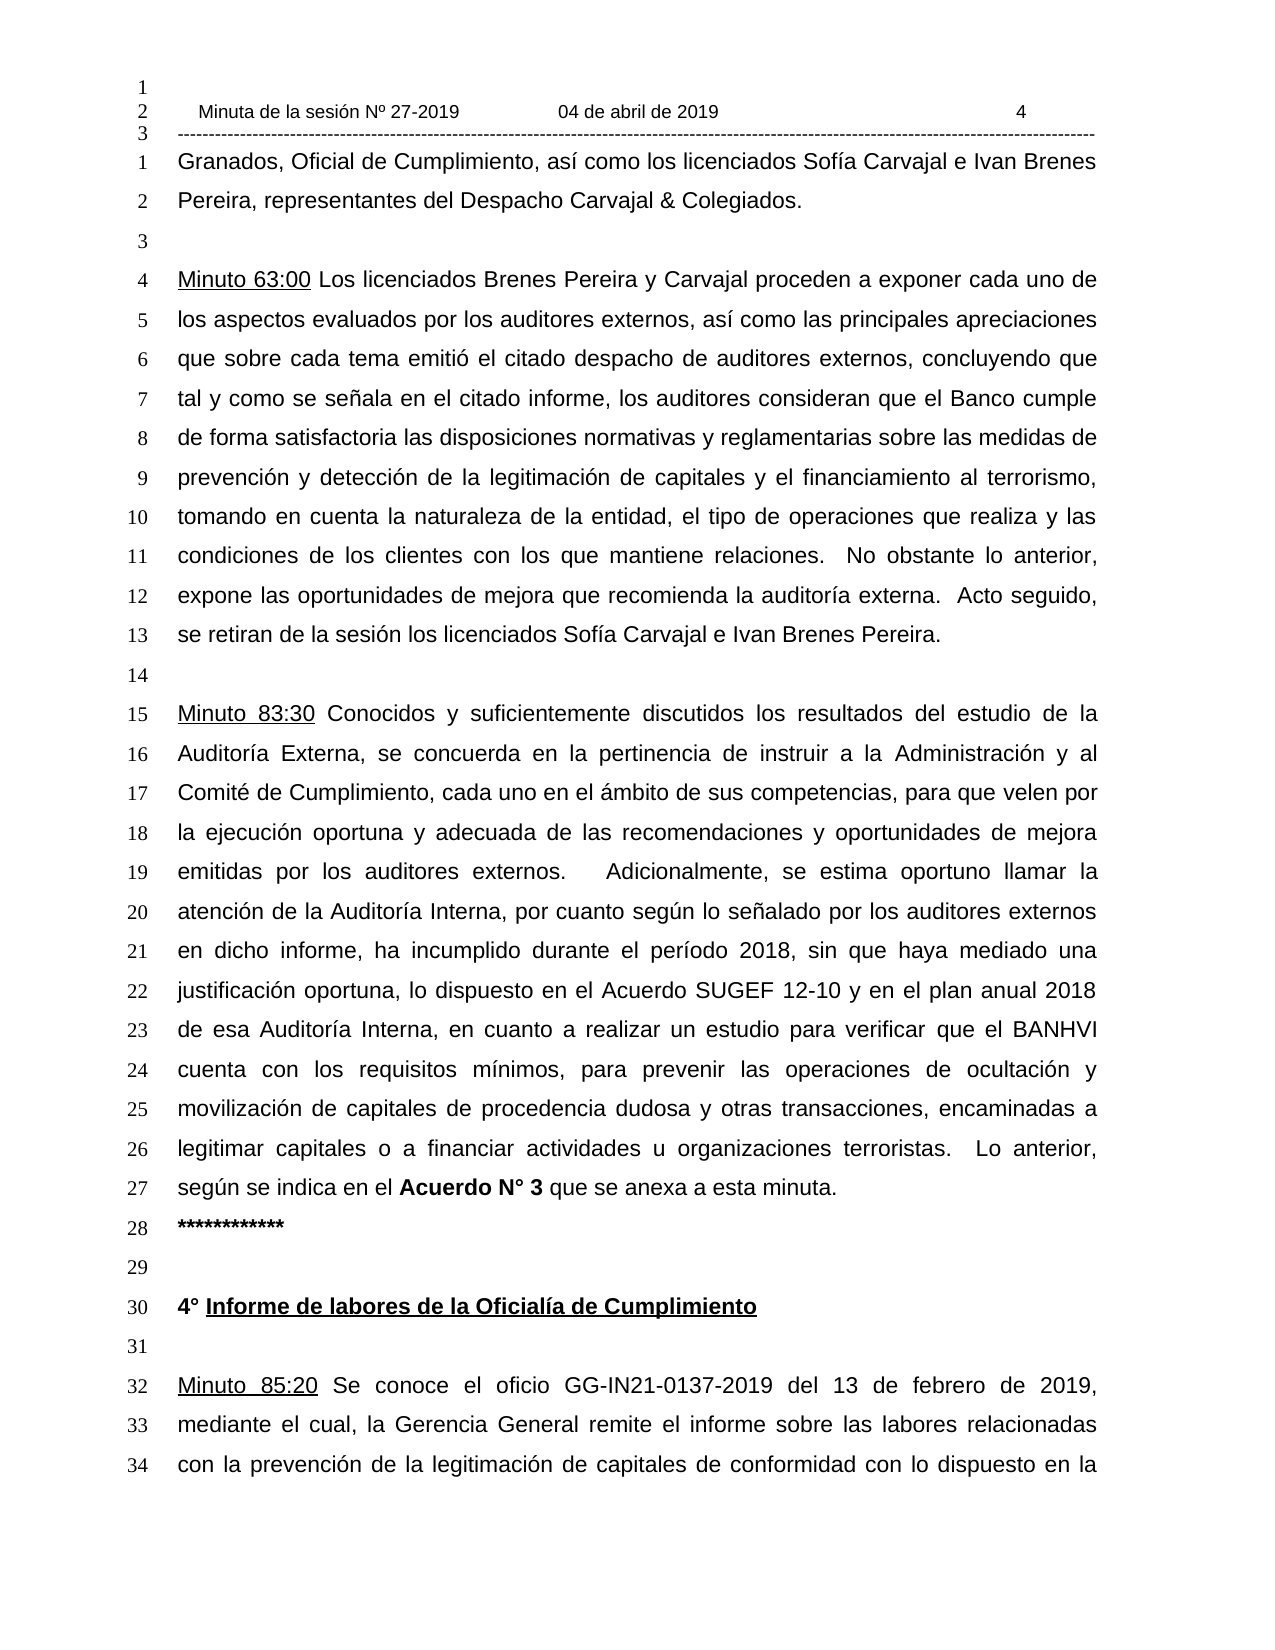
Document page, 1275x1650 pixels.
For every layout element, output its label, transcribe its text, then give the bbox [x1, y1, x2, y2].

text 4° Informe de labores de la Oficialía de Cumplimiento [177, 1293, 1098, 1319]
text ************ [177, 1214, 1098, 1240]
text Minuto 83:30 Conocidos y suficientemente discutidos los resultados del estudio de la Auditoría Externa, se concuerda en la pertinencia de instruir a la Administración y al Comité de Cumplimiento, cada uno en el ámbito de sus competencias, para que velen por la ejecución oportuna y adecuada de las recomendaciones y oportunidades de mejora emitidas por los auditores externos. Adicionalmente, se estima oportuno llamar la atención de la Auditoría Interna, por cuanto según lo señalado por los auditores externos en dicho informe, ha incumplido durante el período 2018, sin que haya mediado una justificación oportuna, lo dispuesto en el Acuerdo SUGEF 12-10 y en el plan anual 2018 de esa Auditoría Interna, en cuanto a realizar un estudio para verificar que el BANHVI cuenta con los requisitos mínimos, para prevenir las operaciones de ocultación y movilización de capitales de procedencia dudosa y otras transacciones, encaminadas a legitimar capitales o a financiar actividades u organizaciones terroristas. Lo anterior, según se indica en el Acuerdo N° 3 que se anexa a esta minuta. [177, 700, 1098, 1201]
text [177, 148, 1098, 213]
text Minuto 63:00 Los licenciados Brenes Pereira y Carvajal proceden a exponer cada uno de los aspectos evaluados por los auditores externos, así como las principales apreciaciones que sobre cada tema emitió el citado despacho de auditores externos, concluyendo que tal y como se señala en el citado informe, los auditores consideran que el Banco cumple de forma satisfactoria las disposiciones normativas y reglamentarias sobre las medidas de prevención y detección de la legitimación de capitales y el financiamiento al terrorismo, tomando en cuenta la naturaleza de la entidad, el tipo de operaciones que realiza y las condiciones de los clientes con los que mantiene relaciones. No obstante lo anterior, expone las oportunidades de mejora que recomienda la auditoría externa. Acto seguido, se retiran de la sesión los licenciados Sofía Carvajal e Ivan Brenes Pereira. [177, 266, 1098, 648]
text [177, 1372, 1098, 1477]
